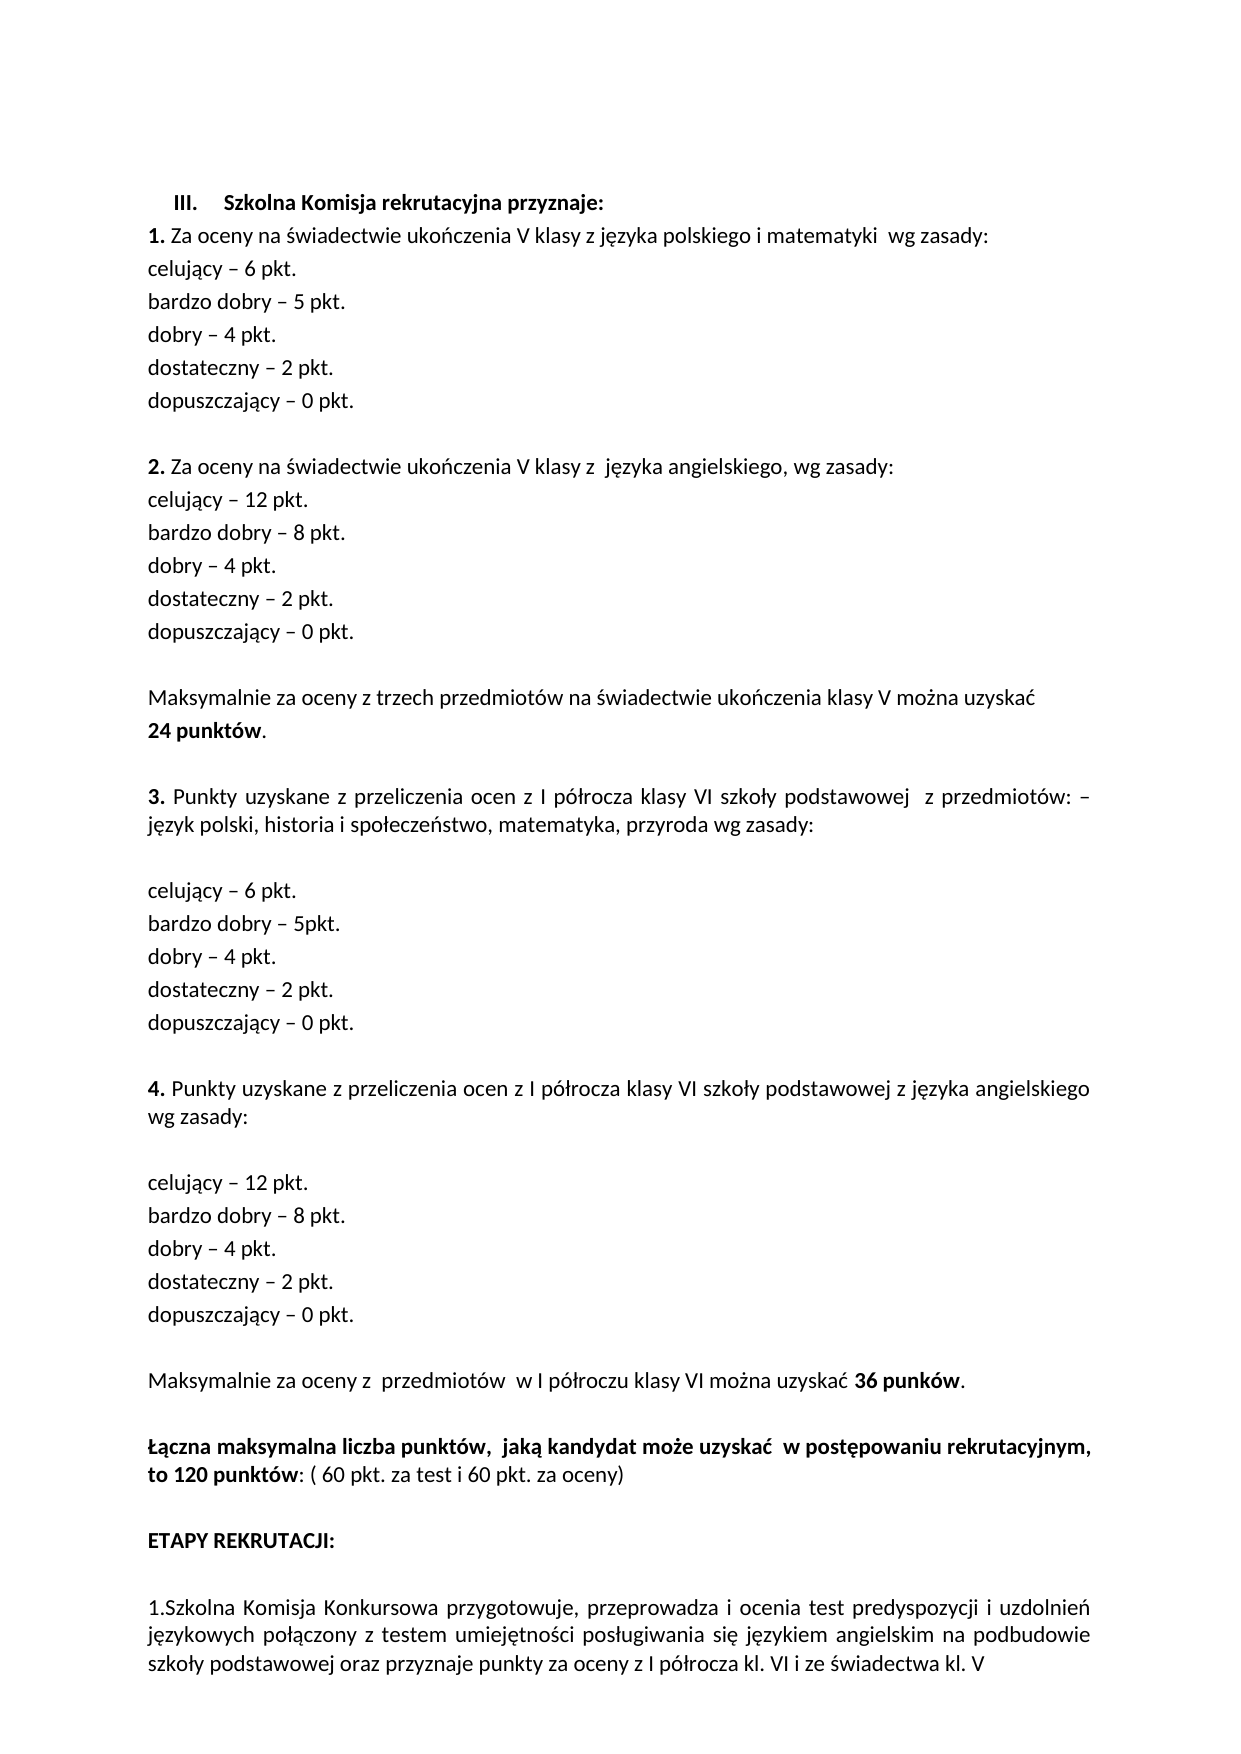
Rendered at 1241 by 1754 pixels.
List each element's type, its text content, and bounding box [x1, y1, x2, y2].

text celujący – 12 pkt. [148, 485, 1093, 513]
text bardzo dobry – 8 pkt. [148, 518, 1093, 546]
text 1. Za oceny na świadectwie ukończenia V klasy z języka polskiego i matematyki wg zasady: [148, 221, 1093, 249]
text ETAPY REKRUTACJI: [148, 1527, 1093, 1554]
text dostateczny – 2 pkt. [148, 975, 1093, 1003]
text 2. Za oceny na świadectwie ukończenia V klasy z języka angielskiego, wg zasady: [148, 452, 1093, 480]
text dostateczny – 2 pkt. [148, 584, 1093, 612]
text Maksymalnie za oceny z przedmiotów w I półroczu klasy VI można uzyskać 36 punków. [148, 1366, 1093, 1394]
text III. Szkolna Komisja rekrutacyjna przyznaje: [148, 188, 1093, 216]
text dopuszczający – 0 pkt. [148, 386, 1093, 414]
text dopuszczający – 0 pkt. [148, 617, 1093, 645]
text dobry – 4 pkt. [148, 551, 1093, 579]
text bardzo dobry – 5 pkt. [148, 287, 1093, 315]
text celujący – 6 pkt. [148, 876, 1093, 904]
text dostateczny – 2 pkt. [148, 353, 1093, 381]
text dopuszczający – 0 pkt. [148, 1008, 1093, 1036]
text dobry – 4 pkt. [148, 1234, 1093, 1262]
text Łączna maksymalna liczba punktów, jaką kandydat może uzyskać w postępowaniu rekrutacyjnym, to 120 punktów: ( 60 pkt. za test i 60 pkt. za oceny) [148, 1432, 1093, 1488]
text celujący – 12 pkt. [148, 1168, 1093, 1196]
text dopuszczający – 0 pkt. [148, 1300, 1093, 1328]
text dostateczny – 2 pkt. [148, 1267, 1093, 1295]
text 3. Punkty uzyskane z przeliczenia ocen z I półrocza klasy VI szkoły podstawowej z przedmiotów: – język polski, historia i społeczeństwo, matematyka, przyroda wg zasady: [148, 782, 1093, 838]
text bardzo dobry – 8 pkt. [148, 1201, 1093, 1229]
text 4. Punkty uzyskane z przeliczenia ocen z I półrocza klasy VI szkoły podstawowej z języka angielskiego wg zasady: [148, 1074, 1093, 1130]
text dobry – 4 pkt. [148, 942, 1093, 970]
text bardzo dobry – 5pkt. [148, 909, 1093, 937]
text Maksymalnie za oceny z trzech przedmiotów na świadectwie ukończenia klasy V można uzyskać [148, 683, 1093, 711]
text 1.Szkolna Komisja Konkursowa przygotowuje, przeprowadza i ocenia test predyspozycji i uzdolnień językowych połączony z testem umiejętności posługiwania się językiem angielskim na podbudowie szkoły podstawowej oraz przyznaje punkty za oceny z I półrocza kl. VI i ze świadectwa kl. V [148, 1593, 1093, 1677]
text celujący – 6 pkt. [148, 254, 1093, 282]
text 24 punktów. [148, 716, 1093, 744]
text dobry – 4 pkt. [148, 320, 1093, 348]
